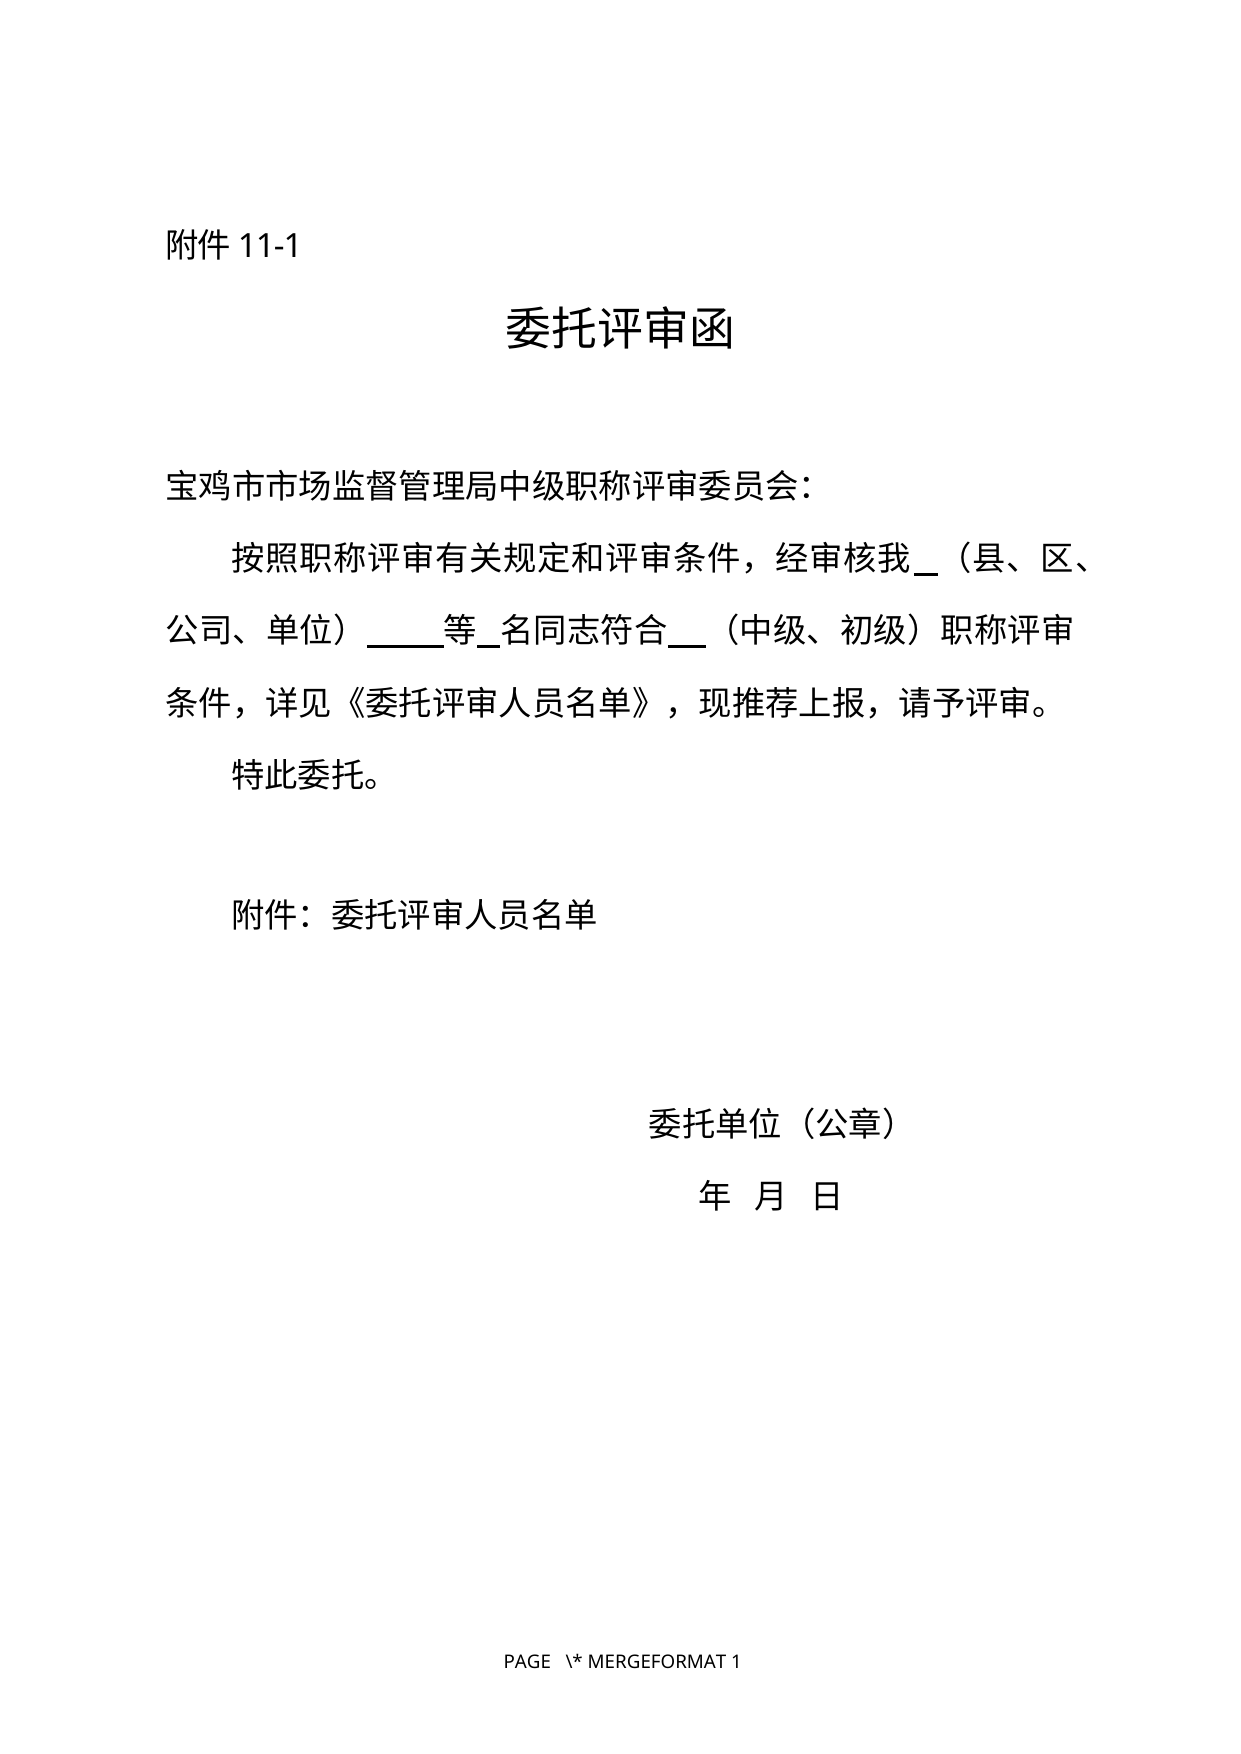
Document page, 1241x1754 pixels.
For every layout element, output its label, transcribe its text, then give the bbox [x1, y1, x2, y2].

text 附件11-1 [165, 218, 1075, 267]
text 年 月 日 [165, 1170, 1075, 1218]
text 按照职称评审有关规定和评审条件，经审核我 （县、区、公司、单位） 等 名同志符合 （中级、初级）职称评审条件，详见《委托评审人员名单》，现推荐上报，请予评审。 [165, 532, 1075, 725]
text 宝鸡市市场监督管理局中级职称评审委员会： [165, 459, 1075, 508]
text 特此委托。 [165, 749, 1075, 797]
text 委托评审函 [165, 292, 1075, 358]
text 委托单位（公章） [165, 1098, 1075, 1146]
text 附件：委托评审人员名单 [165, 889, 1075, 937]
